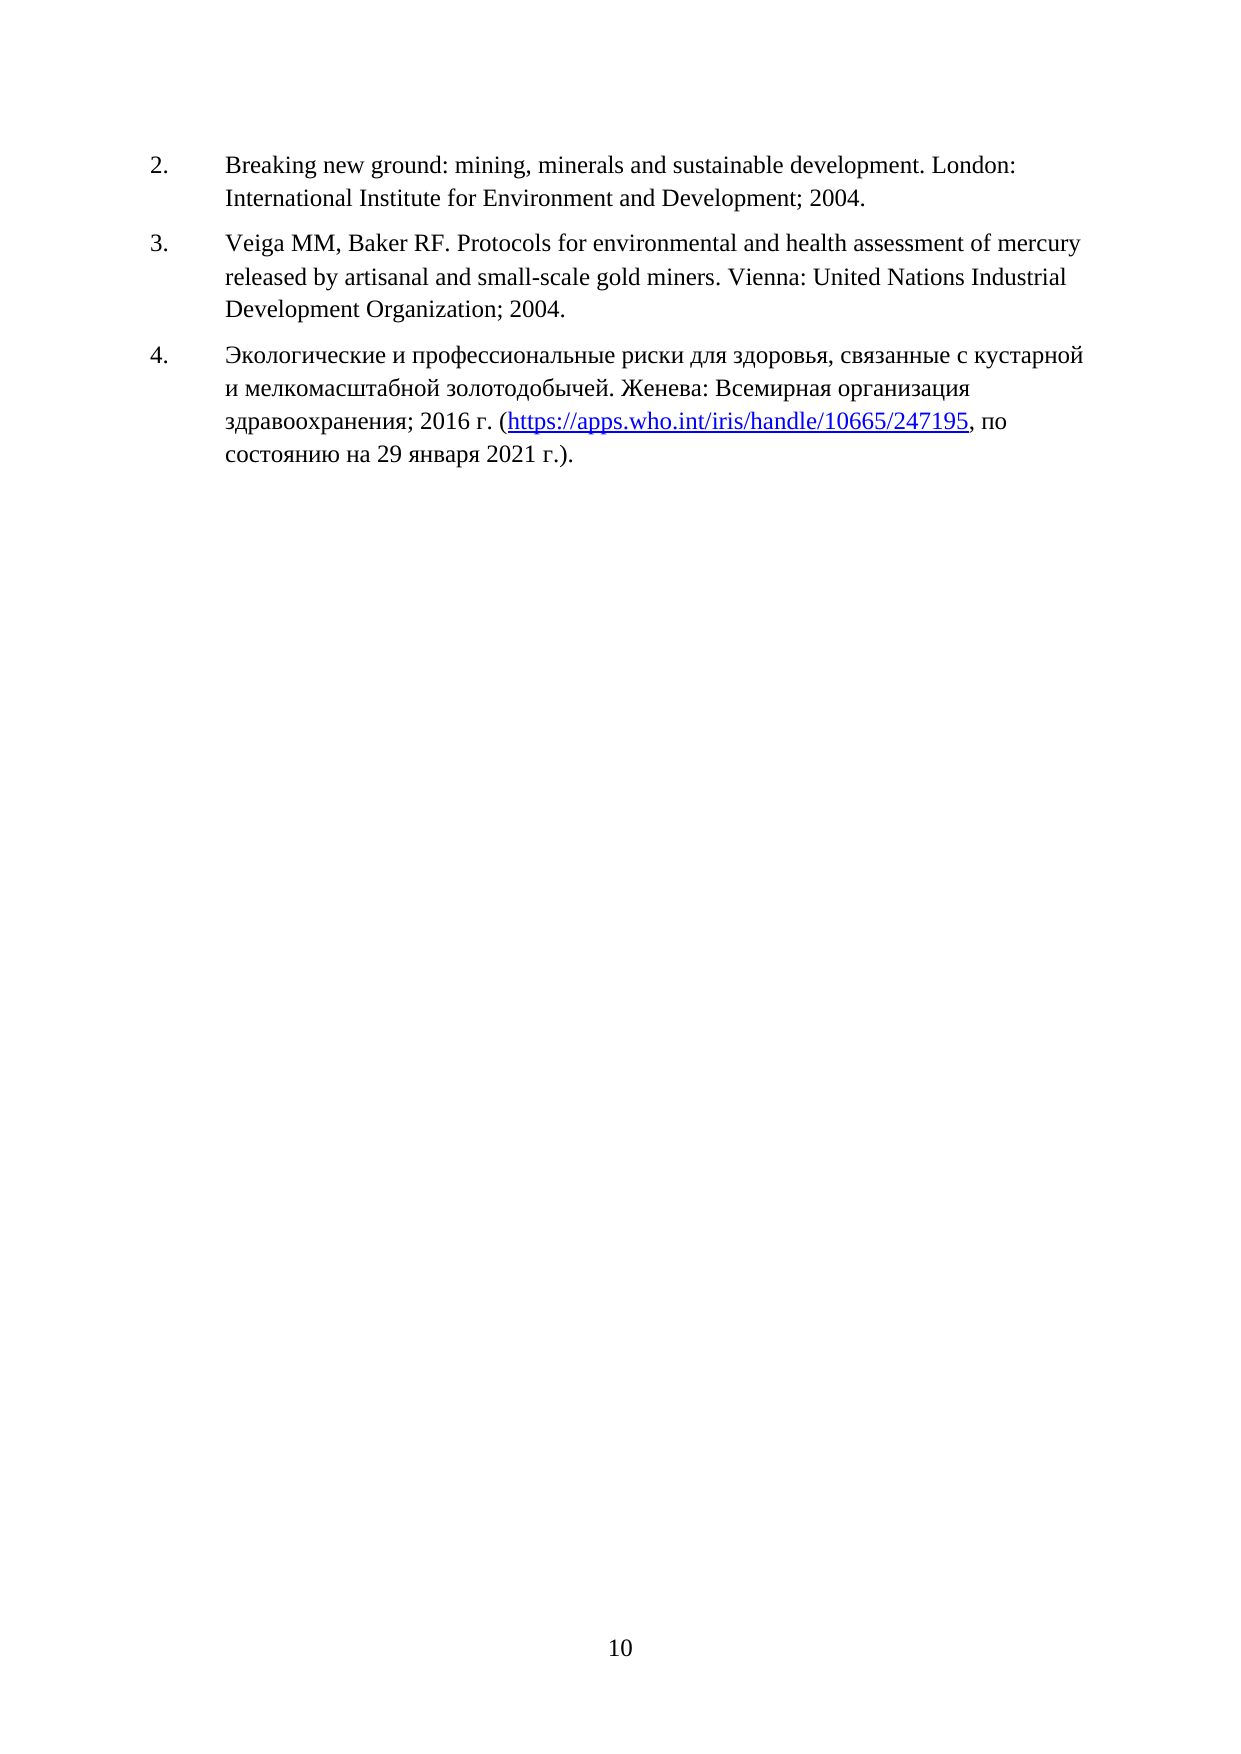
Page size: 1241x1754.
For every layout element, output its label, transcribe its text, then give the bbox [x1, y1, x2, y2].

list 3. Veiga MM, Baker RF. Protocols for environmental and health assessment of mercury released by artisanal and small-scale gold miners. Vienna: United Nations Industrial Development Organization; 2004. [150, 228, 1090, 323]
list 2. Breaking new ground: mining, minerals and sustainable development. London: International Institute for Environment and Development; 2004. [150, 150, 1090, 212]
list 4. Экологические и профессиональные риски для здоровья, связанные с кустарной и мелкомасштабной золотодобычей. Женева: Всемирная организация здравоохранения; 2016 г. (https://apps.who.int/iris/handle/10665/247195, по состоянию на 29 января 2021 г.). [150, 340, 1090, 468]
